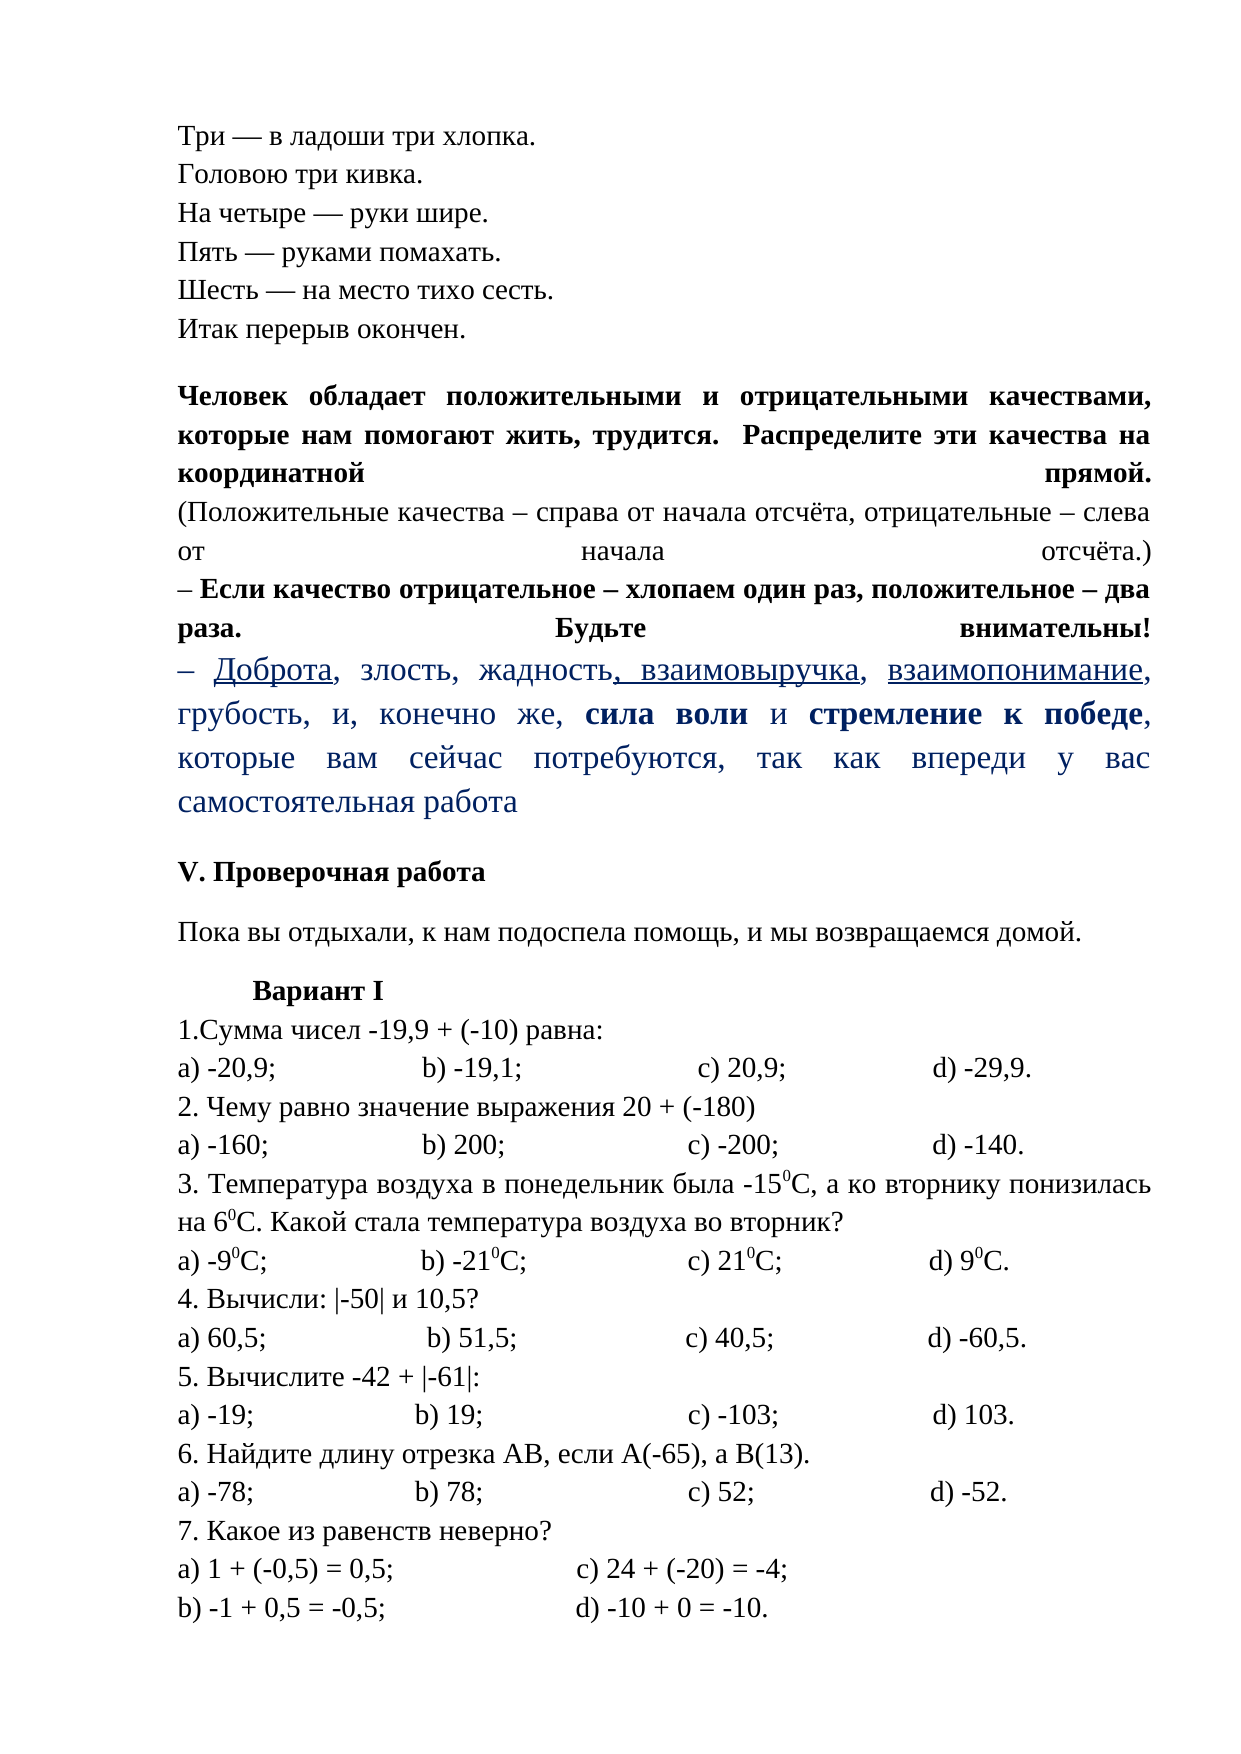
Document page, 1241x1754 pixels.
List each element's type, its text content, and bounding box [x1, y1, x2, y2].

text а) 1 + (-0,5) = 0,5; c) 24 + (-20) = -4; [177, 1551, 1152, 1585]
text a) -160; b) 200; c) -200; d) -140. [177, 1127, 1152, 1161]
text Итак перерыв окончен. [177, 311, 1152, 344]
text 5. Вычислите -42 + |-61|: [177, 1359, 1152, 1392]
text 3. Температура воздуха в понедельник была -150С, а ко вторнику понизилась на 60С. Какой стала температура воздуха во вторник? [177, 1166, 1152, 1238]
text а) -19; b) 19; c) -103; d) 103. [177, 1397, 1152, 1431]
text а) -90С; b) -210С; c) 210С; d) 90С. [177, 1243, 1152, 1277]
text 4. Вычисли: |-50| и 10,5? [177, 1282, 1152, 1315]
text а) -20,9; b) -19,1; c) 20,9; d) -29,9. [177, 1050, 1152, 1084]
text Три — в ладоши три хлопка. Головою три кивка. На четыре — руки шире. Пять — руками помахать. Шесть — на место тихо сесть. [177, 118, 1152, 306]
text Пока вы отдыхали, к нам подоспела помощь, и мы возвращаемся домой. [177, 914, 1098, 947]
text а) 60,5; b) 51,5; c) 40,5; d) -60,5. [177, 1320, 1152, 1354]
list Вариант I [252, 973, 1152, 1007]
text 7. Какое из равенств неверно? [177, 1513, 1152, 1546]
text b) -1 + 0,5 = -0,5; d) -10 + 0 = -10. [177, 1590, 1152, 1623]
text Человек обладает положительными и отрицательными качествами, которые нам помогают жить, трудится. Распределите эти качества на координатной прямой. (Положительные качества – справа от начала отсчёта, отрицательные – слева от начала отсчёта.) – Если качество отрицательное – хлопаем один раз, положительное – два раза. Будьте внимательны! – Доброта, злость, жадность, взаимовыручка, взаимопонимание, грубость, и, конечно же, сила воли и стремление к победе, которые вам сейчас потребуются, так как впереди у вас самостоятельная работа [177, 378, 1152, 819]
text 2. Чему равно значение выражения 20 + (-180) [177, 1089, 1152, 1122]
text а) -78; b) 78; c) 52; d) -52. [177, 1474, 1152, 1508]
text 1.Сумма чисел -19,9 + (-10) равна: [177, 1012, 1152, 1045]
text V. Проверочная работа [177, 854, 1152, 888]
text 6. Найдите длину отрезка АВ, если А(-65), а В(13). [177, 1436, 1152, 1469]
